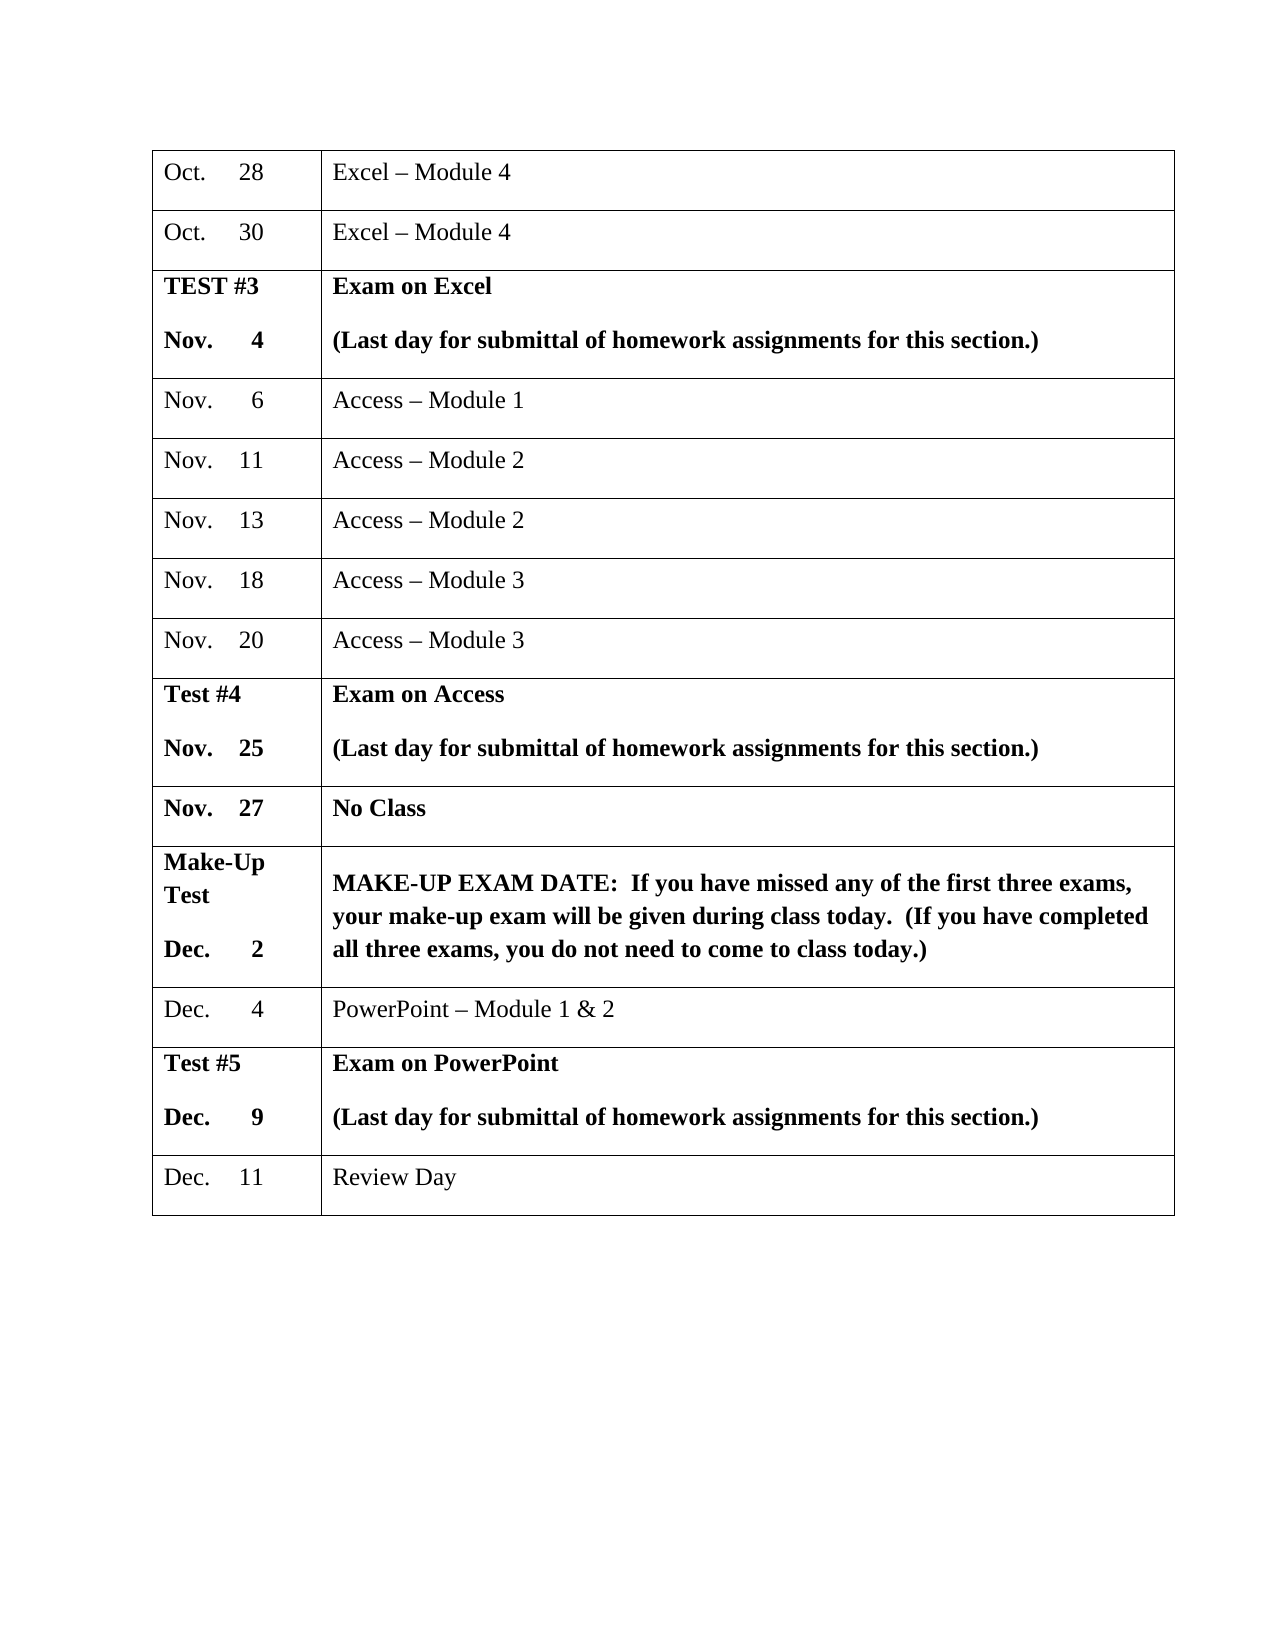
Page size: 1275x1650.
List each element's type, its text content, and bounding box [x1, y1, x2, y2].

table_cell Dec. 4 [153, 988, 321, 1047]
table_cell TEST #3 Nov. 4 [153, 271, 321, 378]
table_cell Oct. 30 [153, 211, 321, 270]
table_cell Nov. 11 [153, 439, 321, 498]
table_cell Nov. 6 [153, 379, 321, 438]
table_cell Exam on PowerPoint (Last day for submittal of homework assignments for this section.) [322, 1048, 1174, 1155]
table_cell Test #5 Dec. 9 [153, 1048, 321, 1155]
table_cell Nov. 18 [153, 559, 321, 618]
table_cell No Class [322, 787, 1174, 846]
table_cell Nov. 27 [153, 787, 321, 846]
table_cell Access – Module 2 [322, 499, 1174, 558]
table_cell Review Day [322, 1156, 1174, 1215]
table_cell Nov. 20 [153, 619, 321, 678]
table_cell Exam on Access (Last day for submittal of homework assignments for this section.) [322, 679, 1174, 786]
table_cell Access – Module 2 [322, 439, 1174, 498]
table_cell MAKE-UP EXAM DATE: If you have missed any of the first three exams, your make-up exam will be given during class today. (If you have completed all three exams, you do not need to come to class today.) [322, 847, 1174, 987]
table_cell Access – Module 3 [322, 619, 1174, 678]
table_cell Access – Module 3 [322, 559, 1174, 618]
table_cell Nov. 13 [153, 499, 321, 558]
table_cell Access – Module 1 [322, 379, 1174, 438]
table_cell Test #4 Nov. 25 [153, 679, 321, 786]
table_cell Excel – Module 4 [322, 151, 1174, 210]
table_cell Oct. 28 [153, 151, 321, 210]
table_cell Excel – Module 4 [322, 211, 1174, 270]
table_cell Exam on Excel (Last day for submittal of homework assignments for this section.) [322, 271, 1174, 378]
table_cell Dec. 11 [153, 1156, 321, 1215]
table_cell PowerPoint – Module 1 & 2 [322, 988, 1174, 1047]
table_cell Make-Up Test Dec. 2 [153, 847, 321, 987]
